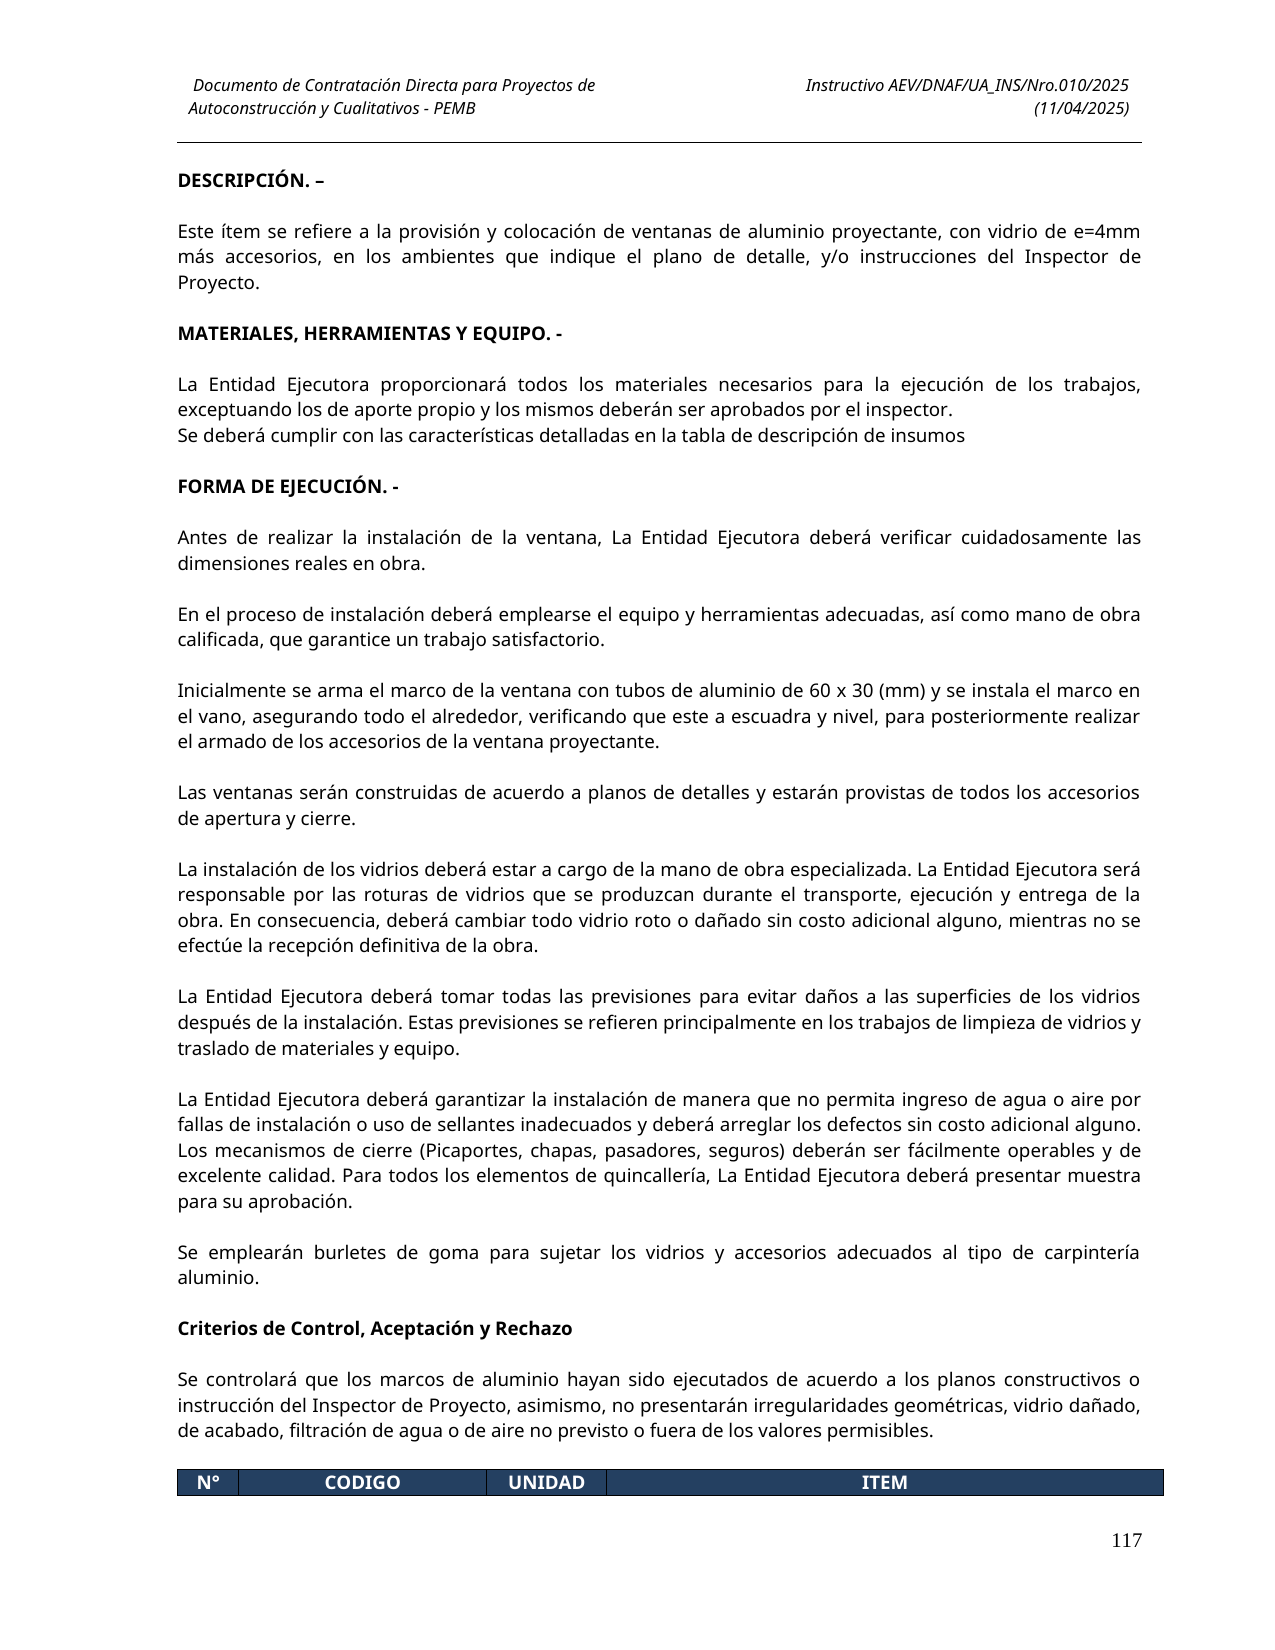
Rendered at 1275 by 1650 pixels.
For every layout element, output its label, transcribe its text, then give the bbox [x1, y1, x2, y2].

text MATERIALES, HERRAMIENTAS Y EQUIPO. - [177, 320, 1142, 346]
text La instalación de los vidrios deberá estar a cargo de la mano de obra especializada. La Entidad Ejecutora será responsable por las roturas de vidrios que se produzcan durante el transporte, ejecución y entrega de la obra. En consecuencia, deberá cambiar todo vidrio roto o dañado sin costo adicional alguno, mientras no se efectúe la recepción definitiva de la obra. [177, 856, 1142, 958]
text La Entidad Ejecutora proporcionará todos los materiales necesarios para la ejecución de los trabajos, exceptuando los de aporte propio y los mismos deberán ser aprobados por el inspector. [177, 371, 1142, 422]
text En el proceso de instalación deberá emplearse el equipo y herramientas adecuadas, así como mano de obra calificada, que garantice un trabajo satisfactorio. [177, 601, 1142, 652]
text Este ítem se refiere a la provisión y colocación de ventanas de aluminio proyectante, con vidrio de e=4mm más accesorios, en los ambientes que indique el plano de detalle, y/o instrucciones del Inspector de Proyecto. [177, 218, 1142, 295]
text Se deberá cumplir con las características detalladas en la tabla de descripción de insumos [177, 422, 1142, 448]
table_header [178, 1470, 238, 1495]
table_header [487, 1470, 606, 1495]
text Inicialmente se arma el marco de la ventana con tubos de aluminio de 60 x 30 (mm) y se instala el marco en el vano, asegurando todo el alrededor, verificando que este a escuadra y nivel, para posteriormente realizar el armado de los accesorios de la ventana proyectante. [177, 677, 1142, 754]
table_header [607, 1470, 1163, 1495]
text Se controlará que los marcos de aluminio hayan sido ejecutados de acuerdo a los planos constructivos o instrucción del Inspector de Proyecto, asimismo, no presentarán irregularidades geométricas, vidrio dañado, de acabado, filtración de agua o de aire no previsto o fuera de los valores permisibles. [177, 1367, 1142, 1443]
text DESCRIPCIÓN. – [177, 167, 1142, 193]
text Se emplearán burletes de goma para sujetar los vidrios y accesorios adecuados al tipo de carpintería aluminio. [177, 1239, 1142, 1290]
text Las ventanas serán construidas de acuerdo a planos de detalles y estarán provistas de todos los accesorios de apertura y cierre. [177, 779, 1142, 831]
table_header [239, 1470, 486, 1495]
text Criterios de Control, Aceptación y Rechazo [177, 1316, 1142, 1341]
text La Entidad Ejecutora deberá tomar todas las previsiones para evitar daños a las superficies de los vidrios después de la instalación. Estas previsiones se refieren principalmente en los trabajos de limpieza de vidrios y traslado de materiales y equipo. [177, 984, 1142, 1060]
text Antes de realizar la instalación de la ventana, La Entidad Ejecutora deberá verificar cuidadosamente las dimensiones reales en obra. [177, 524, 1142, 575]
text La Entidad Ejecutora deberá garantizar la instalación de manera que no permita ingreso de agua o aire por fallas de instalación o uso de sellantes inadecuados y deberá arreglar los defectos sin costo adicional alguno. Los mecanismos de cierre (Picaportes, chapas, pasadores, seguros) deberán ser fácilmente operables y de excelente calidad. Para todos los elementos de quincallería, La Entidad Ejecutora deberá presentar muestra para su aprobación. [177, 1086, 1142, 1213]
text FORMA DE EJECUCIÓN. - [177, 473, 1142, 499]
